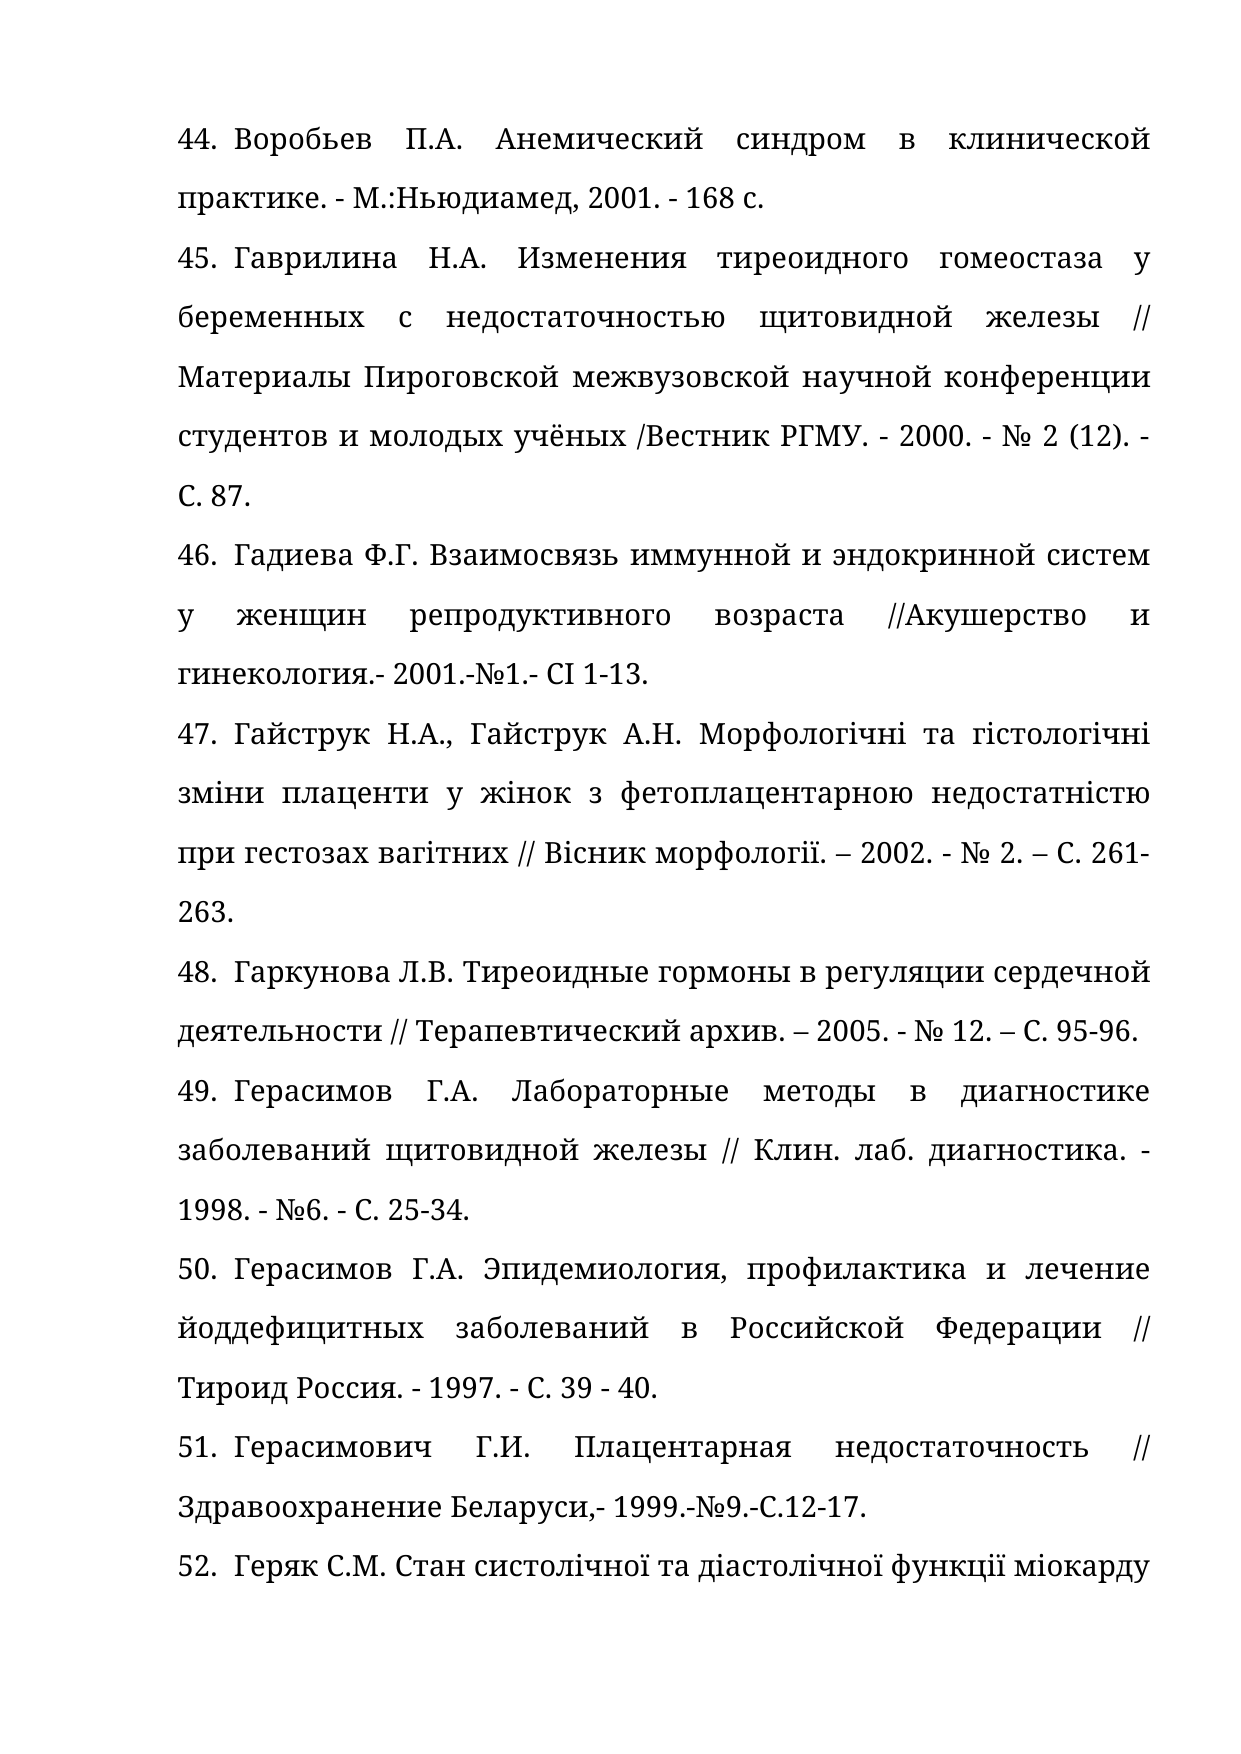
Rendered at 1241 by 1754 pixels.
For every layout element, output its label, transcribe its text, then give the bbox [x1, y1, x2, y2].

list Гаврилина Н.А. Изменения тиреоидного гомеостаза у беременных с недостаточностью щитовидной железы // Материалы Пироговской межвузовской научной конференции студентов и молодых учёных /Вестник РГМУ. - 2000. - № 2 (12). - С. 87. [177, 237, 1152, 515]
list Воробьев П.А. Анемический синдром в клинической практике. - М.:Ньюдиамед, 2001. - 168 с. [177, 118, 1152, 217]
list Герасимович Г.И. Плацентарная недостаточность // Здравоохранение Беларуси,- 1999.-№9.-С.12-17. [177, 1427, 1152, 1526]
list Гадиева Ф.Г. Взаимосвязь иммунной и эндокринной систем у женщин репродуктивного возраста //Акушерство и гинекология.- 2001.-№1.- СІ 1-13. [177, 534, 1152, 693]
list Гаркунова Л.В. Тиреоидные гормоны в регуляции сердечной деятельности // Терапевтический архив. – 2005. - № 12. – С. 95-96. [177, 951, 1152, 1050]
list Герасимов Г.А. Лабораторные методы в диагностике заболеваний щитовидной железы // Клин. лаб. диагностика. - 1998. - №6. - С. 25-34. [177, 1070, 1152, 1228]
list Герасимов Г.А. Эпидемиология, профилактика и лечение йоддефицитных заболеваний в Российской Федерации // Тироид Россия. - 1997. - С. 39 - 40. [177, 1248, 1152, 1407]
list Гайструк Н.А., Гайструк А.Н. Морфологічні та гістологічні зміни плаценти у жінок з фетоплацентарною недостатністю при гестозах вагітних // Вісник морфології. – 2002. - № 2. – С. 261-263. [177, 713, 1152, 931]
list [177, 1546, 1152, 1585]
